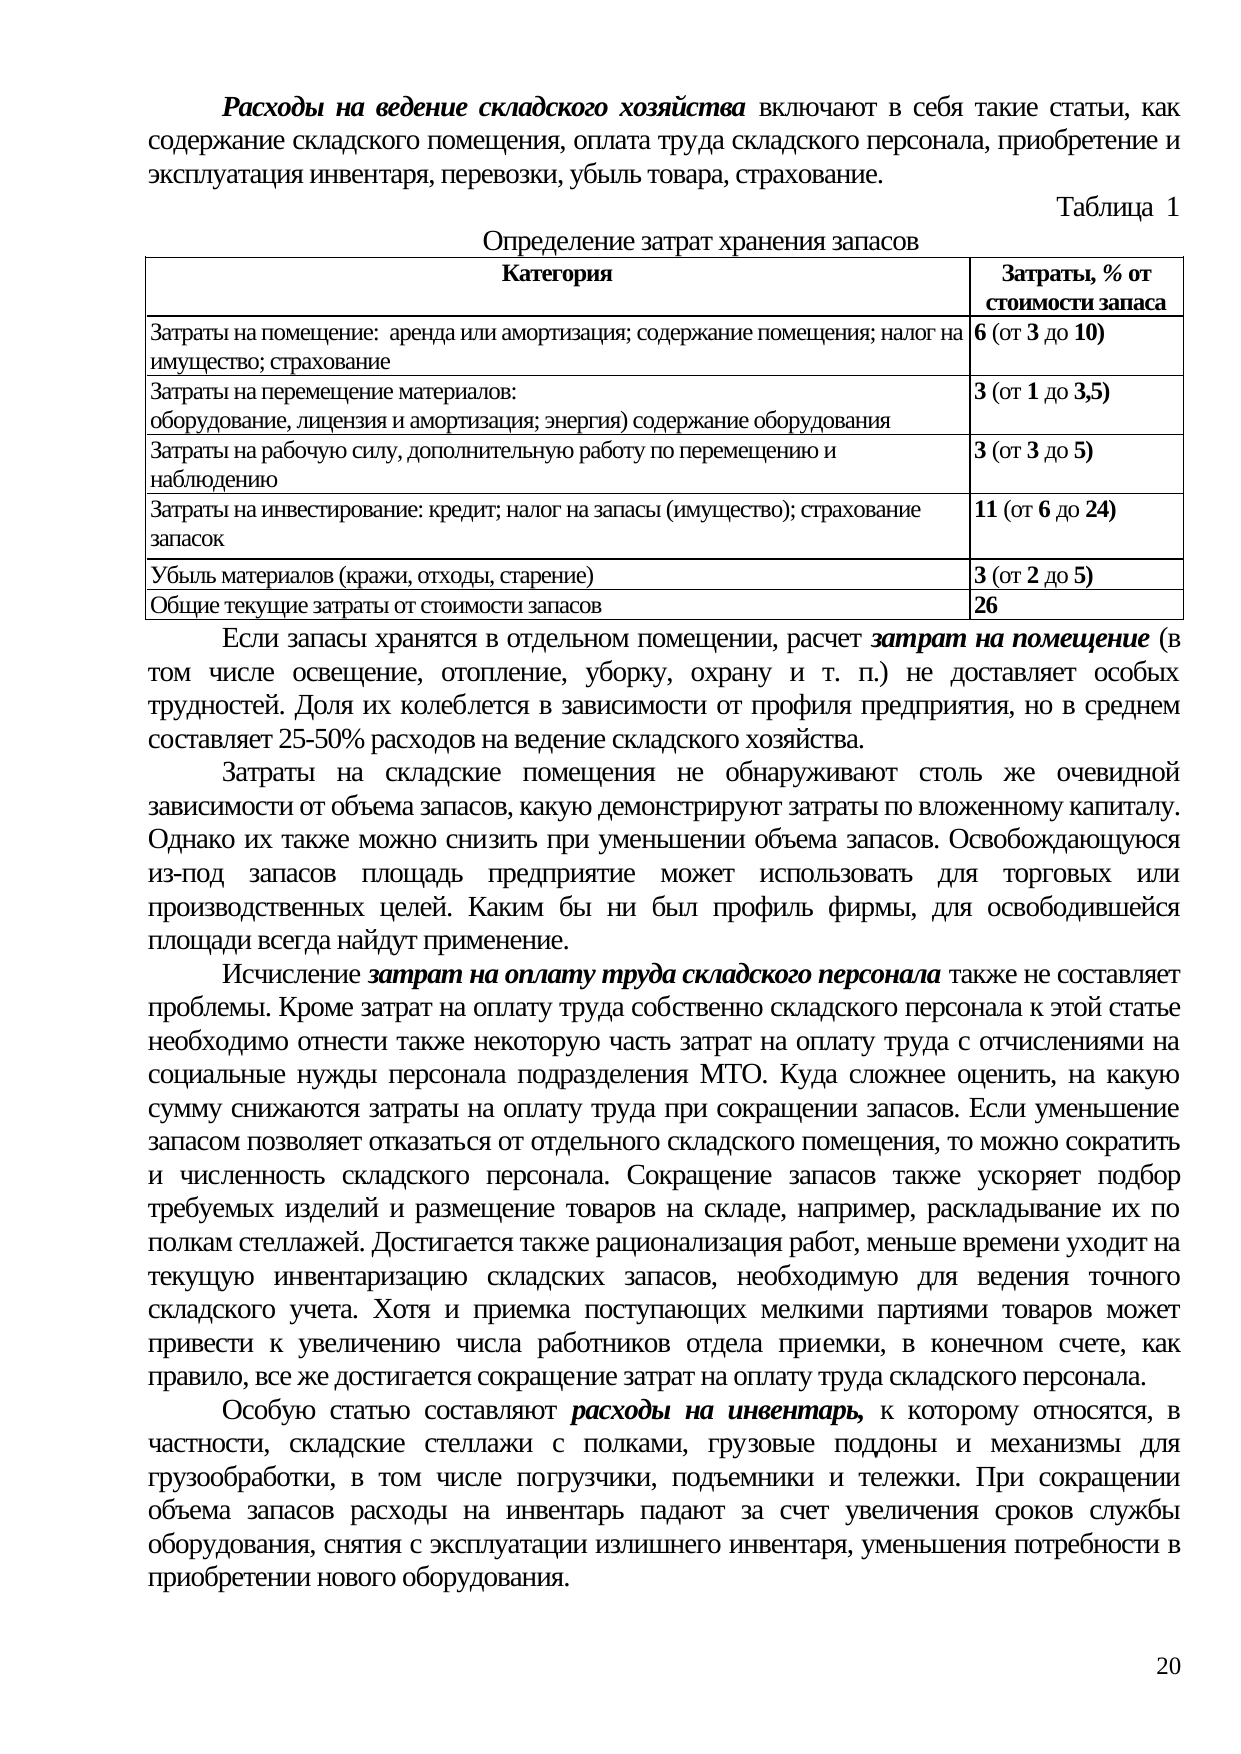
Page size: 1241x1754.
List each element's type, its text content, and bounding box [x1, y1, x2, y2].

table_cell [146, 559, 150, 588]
text Определение затрат хранения запасов [148, 223, 1181, 256]
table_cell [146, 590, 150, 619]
text Расходы на ведение складского хозяйства включают в себя такие статьи, как содержание складского помещения, оплата труда складского персонала, приобретение и эксплуатация инвентаря, перевозки, убыль товара, страхование. [148, 89, 1181, 189]
text Таблица 1 [148, 189, 1181, 223]
table_cell 3 (от 3 до 5) [971, 435, 1183, 493]
text Если запасы хранятся в отдельном помещении, расчет затрат на помещение (в том числе освещение, отопление, уборку, охрану и т. п.) не доставляет особых трудностей. Доля их колеблется в зависимости от профиля предприятия, но в среднем составляет 25-50% расходов на ведение складского хозяйства. [148, 620, 1181, 754]
table_cell 6 (от 3 до 10) [971, 317, 1183, 374]
text Исчисление затрат на оплату труда складского персонала также не составляет проблемы. Кроме затрат на оплату труда собственно складского персонала к этой статье необходимо отнести также некоторую часть затрат на оплату труда с отчислениями на социальные нужды персонала подразделения МТО. Куда сложнее оценить, на какую сумму снижаются затраты на оплату труда при сокращении запасов. Если уменьшение запасом позволяет отказаться от отдельного складского помещения, то можно сократить и численность складского персонала. Сокращение запасов также ускоряет подбор требуемых изделий и размещение товаров на складе, например, раскладывание их по полкам стеллажей. Достигается также рационализация работ, меньше времени уходит на текущую инвентаризацию складских запасов, необходимую для ведения точного складского учета. Хотя и приемка поступающих мелкими партиями товаров может привести к увеличению числа работников отдела приемки, в конечном счете, как правило, все же достигается сокращение затрат на оплату труда складского персонала. [148, 956, 1181, 1392]
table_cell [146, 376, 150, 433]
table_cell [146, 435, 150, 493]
table_header Категория [146, 258, 969, 315]
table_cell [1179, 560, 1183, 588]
table_cell 11 (от 6 до 24) [971, 494, 1183, 558]
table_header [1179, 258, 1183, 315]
table_cell Затраты на инвестирование: кредит; налог на запасы (имущество); страхование запасок [146, 494, 969, 558]
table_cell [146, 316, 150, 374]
table_cell 3 (от 1 до 3,5) [971, 376, 1183, 433]
text Особую статью составляют расходы на инвентарь, к которому относятся, в частности, складские стеллажи с полками, грузовые поддоны и механизмы для грузообработки, в том числе погрузчики, подъемники и тележки. При сокращении объема запасов расходы на инвентарь падают за счет увеличения сроков службы оборудования, снятия с эксплуатации излишнего инвентаря, уменьшения потребности в приобретении нового оборудования. [148, 1392, 1181, 1593]
text Затраты на складские помещения не обнаруживают столь же очевидной зависимости от объема запасов, какую демонстрируют затраты по вложенному капиталу. Однако их также можно снизить при уменьшении объема запасов. Освобождающуюся из-под запасов площадь предприятие может использовать для торговых или производственных целей. Каким бы ни был профиль фирмы, для освободившейся площади всегда найдут применение. [148, 754, 1181, 956]
